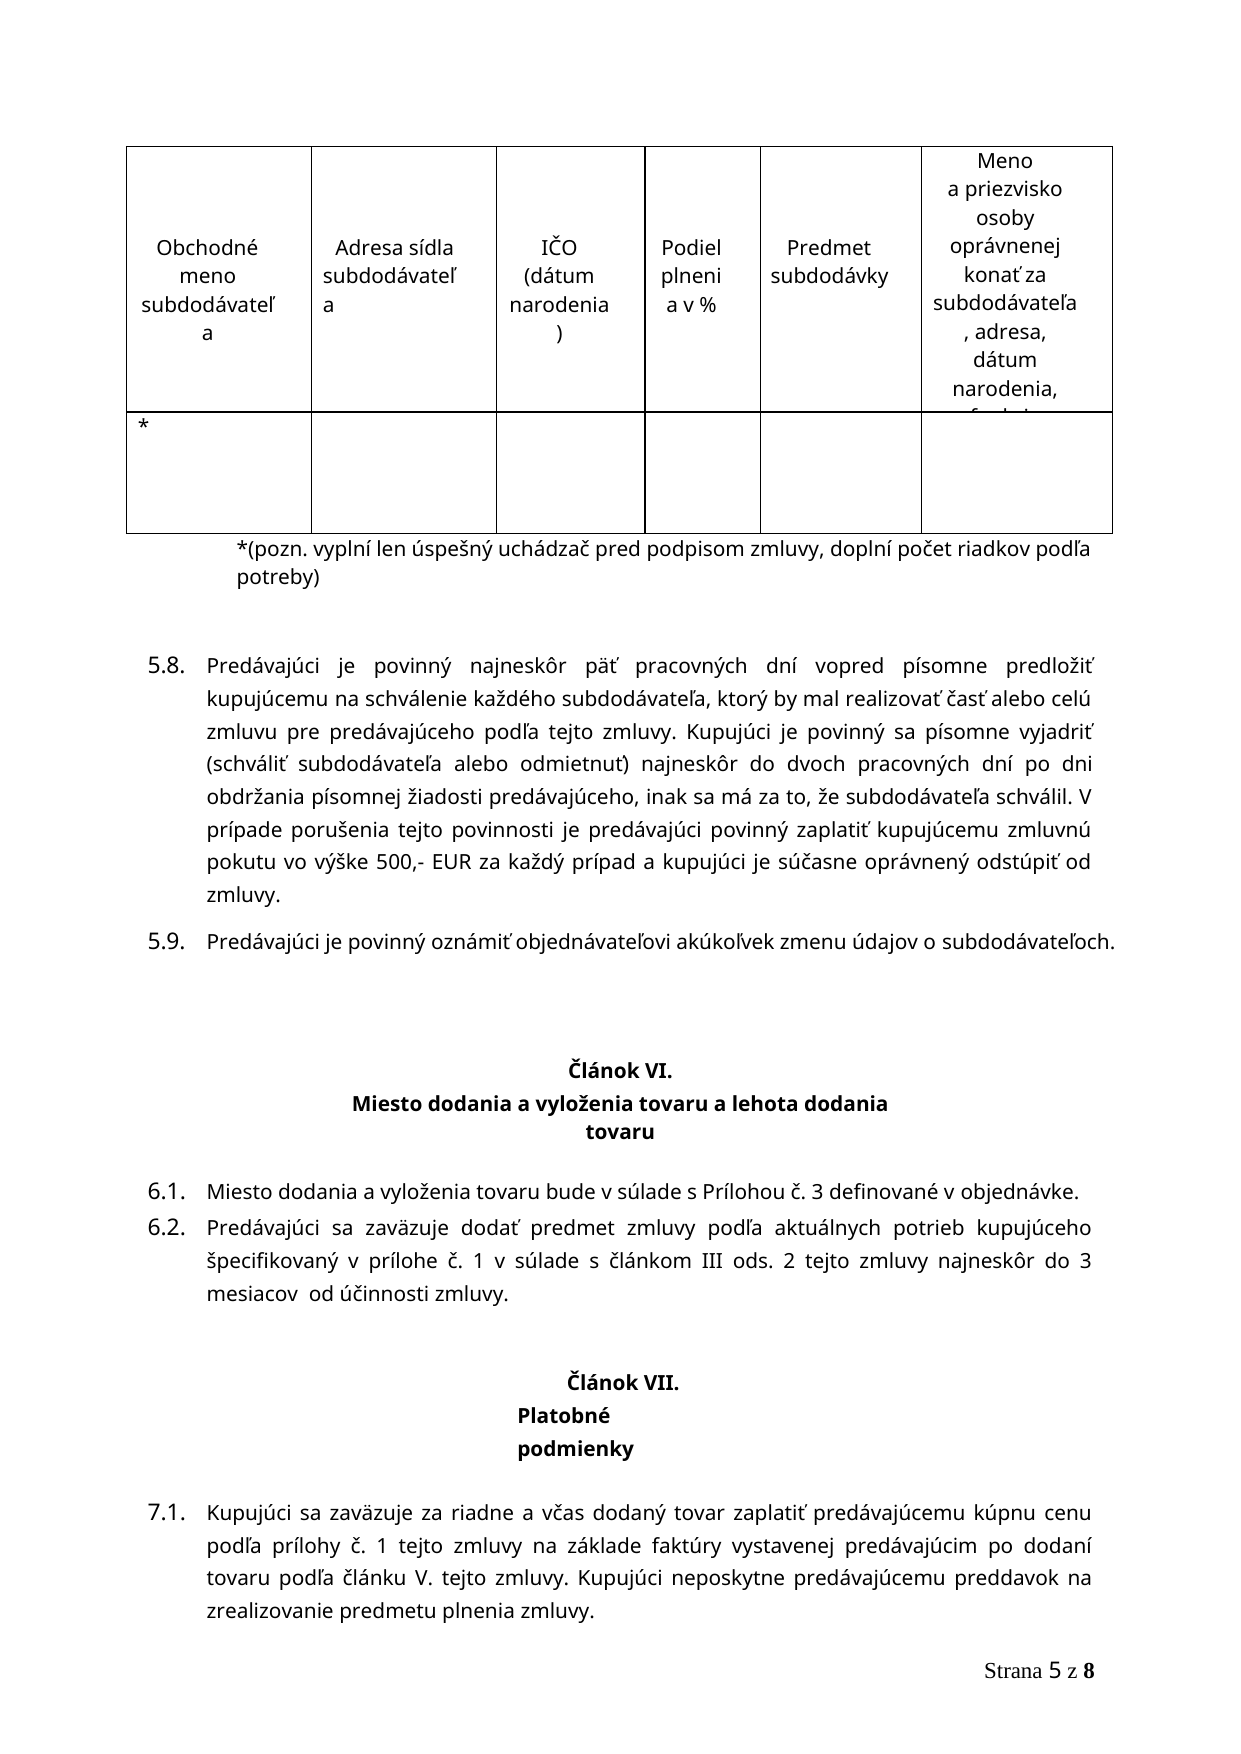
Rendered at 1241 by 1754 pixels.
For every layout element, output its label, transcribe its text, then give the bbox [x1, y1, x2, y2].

table_header Adresa sídla subdodávateľa [312, 147, 496, 411]
list Miesto dodania a vyloženia tovaru bude v súlade s Prílohou č. 3 definované v objednávke. [147, 1175, 1126, 1206]
list Predávajúci sa zaväzuje dodať predmet zmluvy podľa aktuálnych potrieb kupujúceho špecifikovaný v prílohe č. 1 v súlade s článkom III ods. 2 tejto zmluvy najneskôr do 3 mesiacov od účinnosti zmluvy. [147, 1211, 1093, 1307]
table_header Obchodné meno subdodávateľa [127, 147, 311, 411]
text *(pozn. vyplní len úspešný uchádzač pred podpisom zmluvy, doplní počet riadkov podľa potreby) [236, 534, 1126, 591]
table_cell * [127, 413, 311, 533]
table_cell [922, 413, 1112, 533]
table_cell [646, 413, 760, 533]
list Predávajúci je povinný oznámiť objednávateľovi akúkoľvek zmenu údajov o subdodávateľoch. [147, 925, 1126, 956]
text Miesto dodania a vyloženia tovaru a lehota dodania tovaru [330, 1089, 911, 1146]
table_cell [497, 413, 644, 533]
table_header Meno a priezvisko osoby oprávnenej konať za subdodávateľa, adresa, dátum narodenia, funkcia [922, 147, 1112, 411]
table_header Podiel plnenia v % [646, 147, 760, 411]
table_header IČO (dátum narodenia) [497, 147, 644, 411]
table_header Predmet subdodávky [761, 147, 921, 411]
list Predávajúci je povinný najneskôr päť pracovných dní vopred písomne predložiť kupujúcemu na schválenie každého subdodávateľa, ktorý by mal realizovať časť alebo celú zmluvu pre predávajúceho podľa tejto zmluvy. Kupujúci je povinný sa písomne vyjadriť (schváliť subdodávateľa alebo odmietnuť) najneskôr do dvoch pracovných dní po dni obdržania písomnej žiadosti predávajúceho, inak sa má za to, že subdodávateľa schválil. V prípade porušenia tejto povinnosti je predávajúci povinný zaplatiť kupujúcemu zmluvnú pokutu vo výške 500,- EUR za každý prípad a kupujúci je súčasne oprávnený odstúpiť od zmluvy. [147, 649, 1093, 908]
table_cell [761, 413, 921, 533]
subtitle Článok VI. [330, 1056, 911, 1085]
subtitle Článok VII. Platobné podmienky [517, 1368, 725, 1462]
table_cell [312, 413, 496, 533]
list Kupujúci sa zaväzuje za riadne a včas dodaný tovar zaplatiť predávajúcemu kúpnu cenu podľa prílohy č. 1 tejto zmluvy na základe faktúry vystavenej predávajúcim po dodaní tovaru podľa článku V. tejto zmluvy. Kupujúci neposkytne predávajúcemu preddavok na zrealizovanie predmetu plnenia zmluvy. [147, 1495, 1093, 1624]
